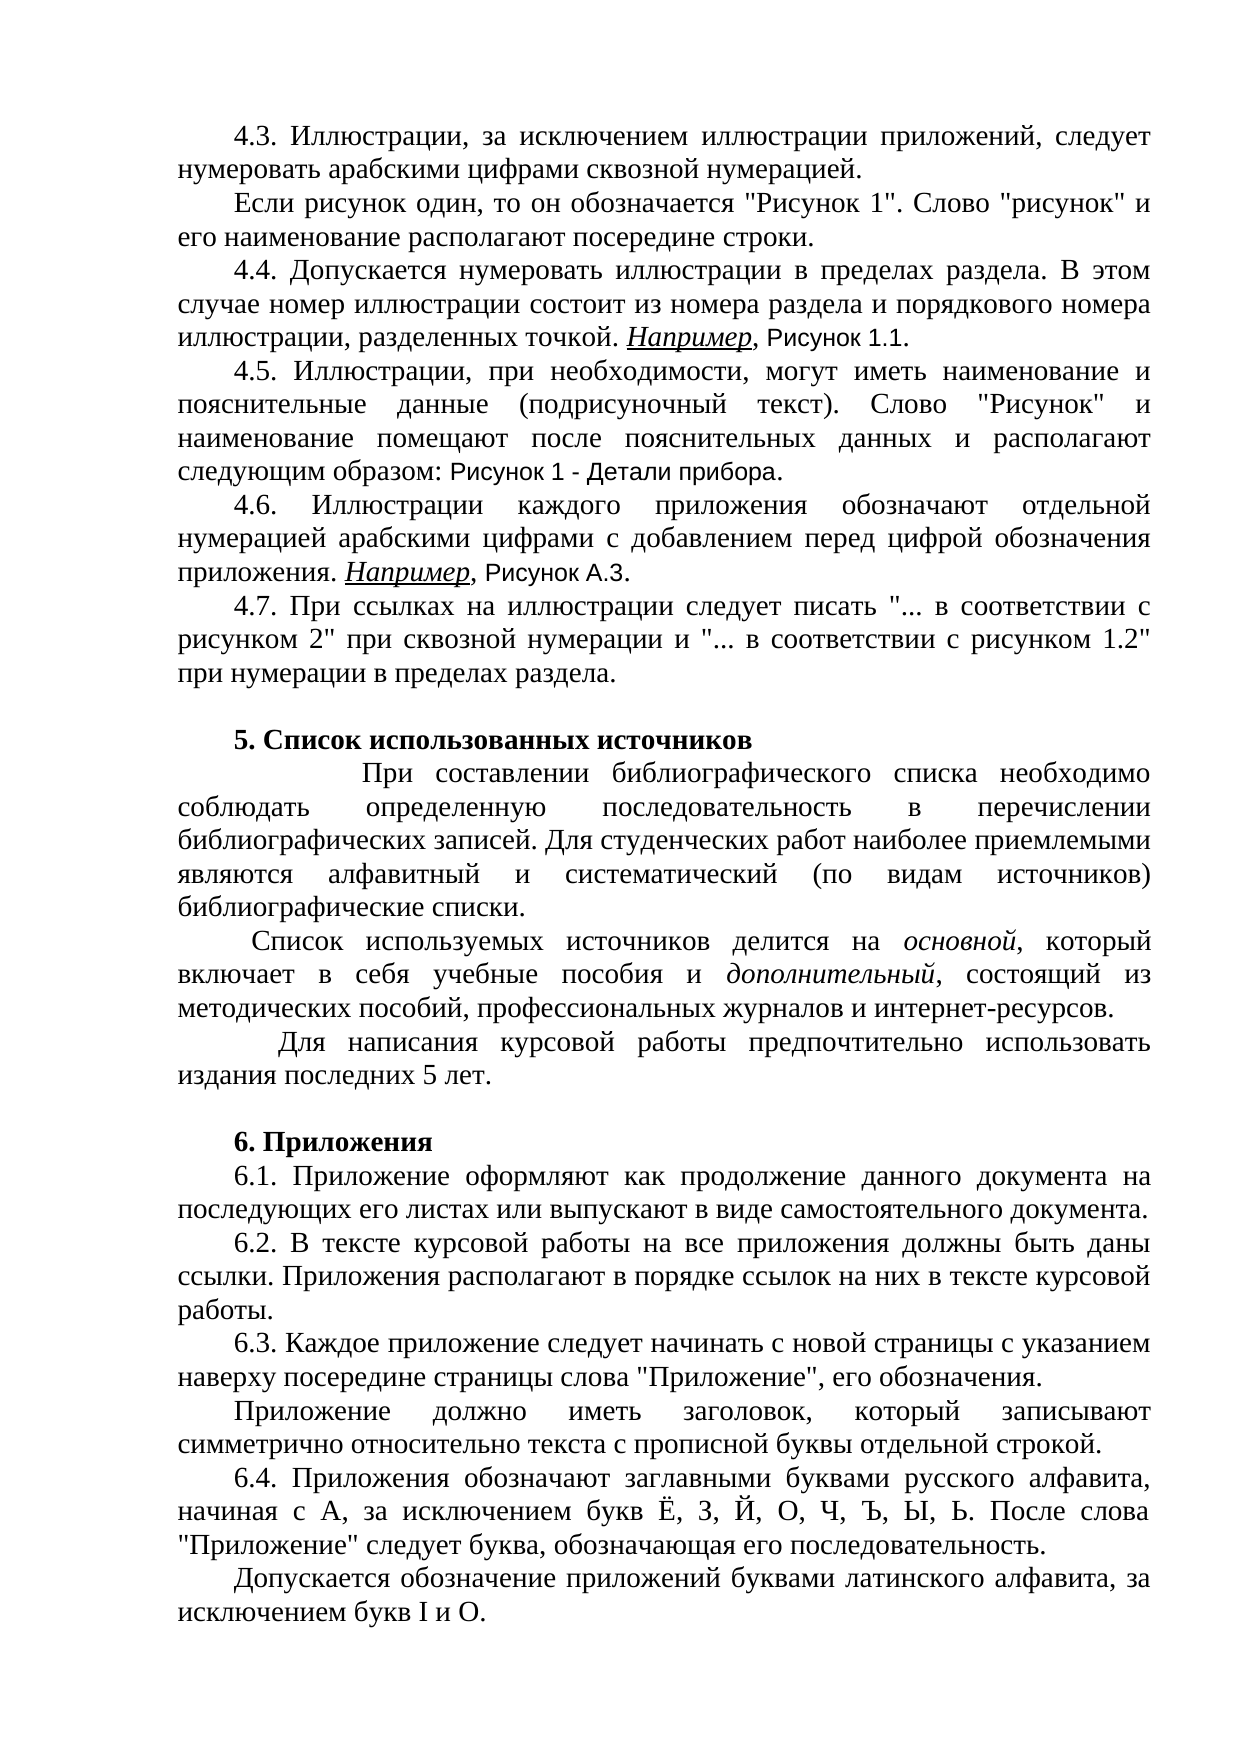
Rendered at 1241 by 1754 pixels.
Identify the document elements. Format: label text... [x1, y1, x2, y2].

text 4.3. Иллюстрации, за исключением иллюстрации приложений, следует нумеровать арабскими цифрами сквозной нумерацией. [177, 118, 1152, 185]
text При составлении библиографического списка необходимо соблюдать определенную последовательность в перечислении библиографических записей. Для студенческих работ наиболее приемлемыми являются алфавитный и систематический (по видам источников) библиографические списки. [177, 755, 1152, 923]
text 4.4. Допускается нумеровать иллюстрации в пределах раздела. В этом случае номер иллюстрации состоит из номера раздела и порядкового номера иллюстрации, разделенных точкой. Например, Рисунок 1.1. [177, 252, 1152, 353]
text 6. Приложения [177, 1124, 1152, 1158]
text Допускается обозначение приложений буквами латинского алфавита, за исключением букв I и O. [177, 1560, 1152, 1627]
text 6.3. Каждое приложение следует начинать с новой страницы с указанием наверху посередине страницы слова "Приложение", его обозначения. [177, 1326, 1152, 1393]
text 4.5. Иллюстрации, при необходимости, могут иметь наименование и пояснительные данные (подрисуночный текст). Слово "Рисунок" и наименование помещают после пояснительных данных и располагают следующим образом: Рисунок 1 - Детали прибора. [177, 353, 1152, 487]
text 6.4. Приложения обозначают заглавными буквами русского алфавита, начиная с А, за исключением букв Ё, З, Й, О, Ч, Ъ, Ы, Ь. После слова "Приложение" следует буква, обозначающая его последовательность. [177, 1460, 1152, 1560]
text 4.6. Иллюстрации каждого приложения обозначают отдельной нумерацией арабскими цифрами с добавлением перед цифрой обозначения приложения. Например, Рисунок А.3. [177, 487, 1152, 588]
text Список используемых источников делится на основной, который включает в себя учебные пособия и дополнительный, состоящий из методических пособий, профессиональных журналов и интернет-ресурсов. [177, 923, 1152, 1024]
text Для написания курсовой работы предпочтительно использовать издания последних 5 лет. [177, 1024, 1152, 1091]
text 6.1. Приложение оформляют как продолжение данного документа на последующих его листах или выпускают в виде самостоятельного документа. [177, 1158, 1152, 1225]
text 5. Список использованных источников [177, 722, 1152, 755]
text 6.2. В тексте курсовой работы на все приложения должны быть даны ссылки. Приложения располагают в порядке ссылок на них в тексте курсовой работы. [177, 1225, 1152, 1326]
text Приложение должно иметь заголовок, который записывают симметрично относительно текста с прописной буквы отдельной строкой. [177, 1393, 1152, 1460]
text Если рисунок один, то он обозначается "Рисунок 1". Слово "рисунок" и его наименование располагают посередине строки. [177, 185, 1152, 252]
text 4.7. При ссылках на иллюстрации следует писать "... в соответствии с рисунком 2" при сквозной нумерации и "... в соответствии с рисунком 1.2" при нумерации в пределах раздела. [177, 588, 1152, 688]
